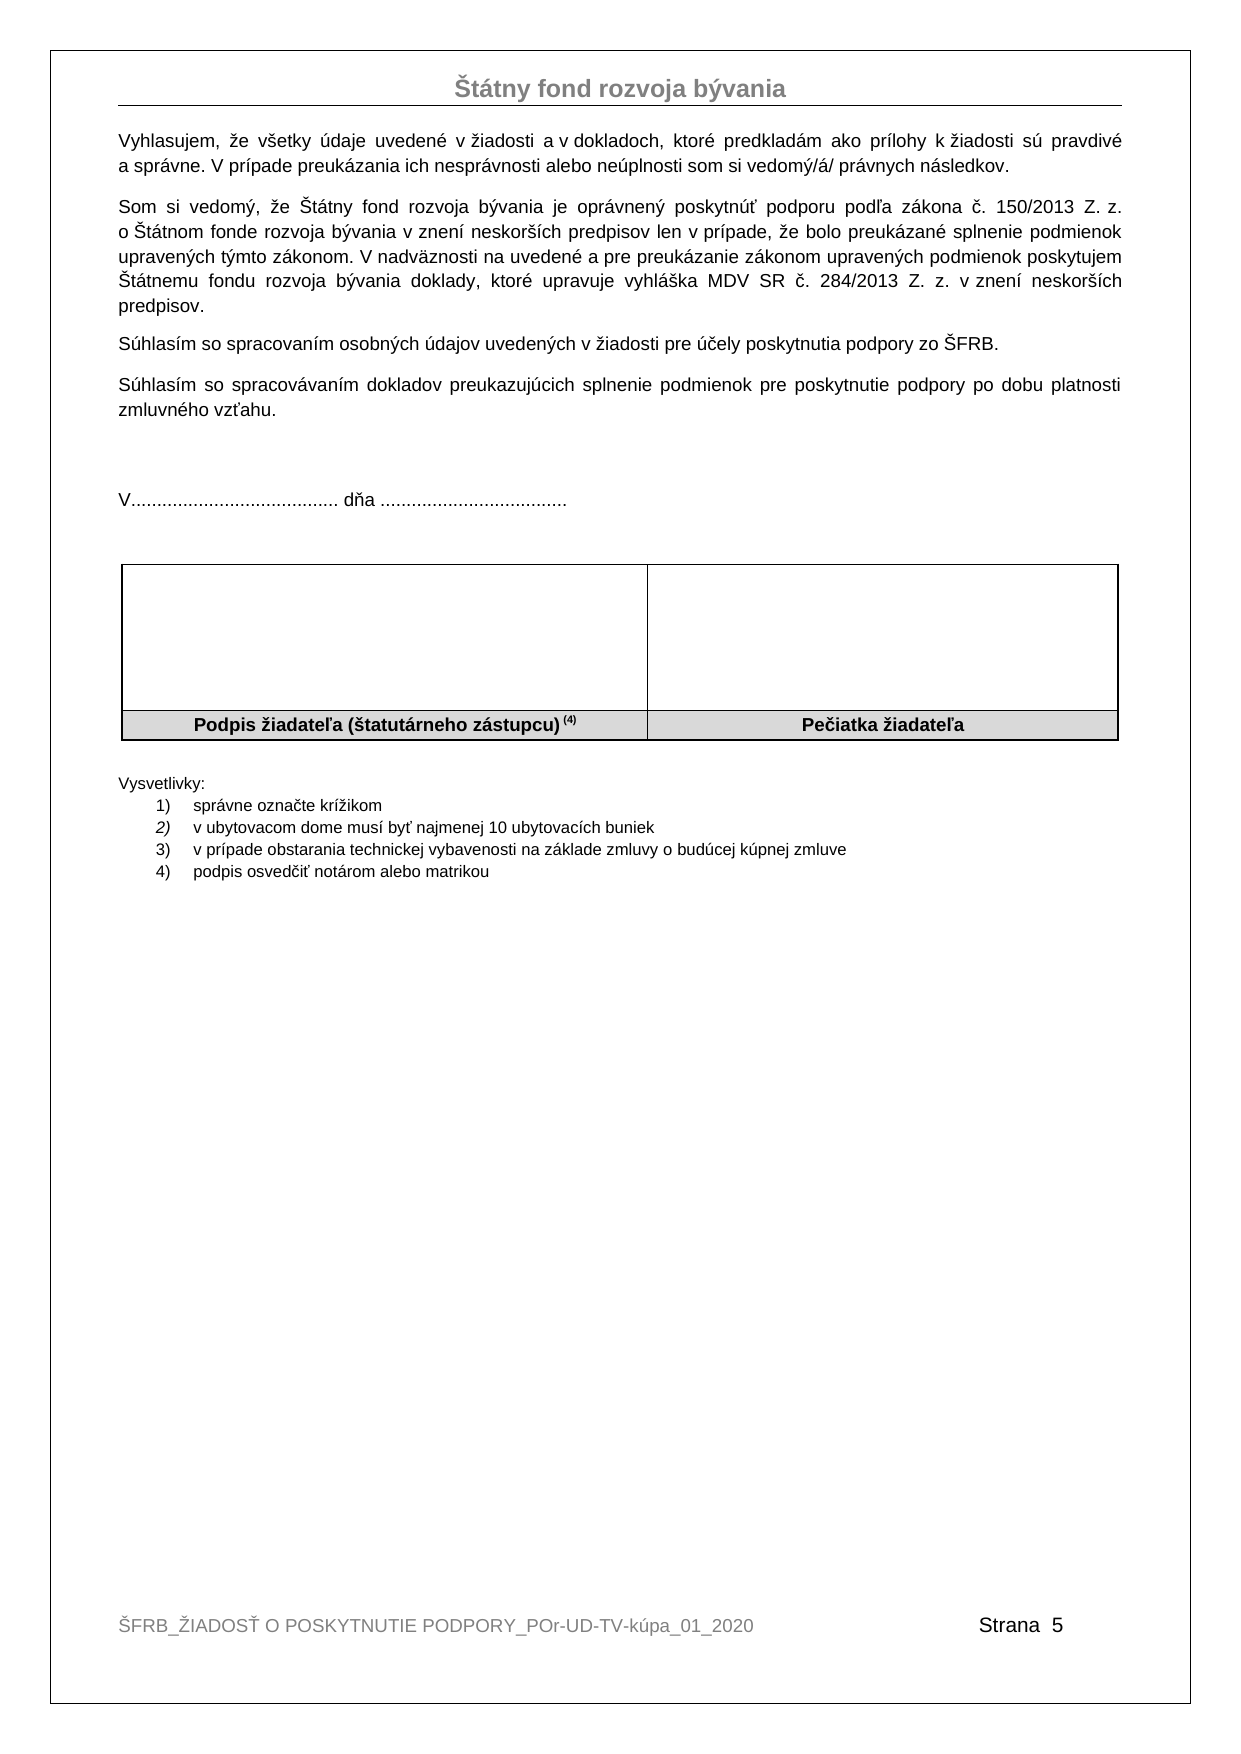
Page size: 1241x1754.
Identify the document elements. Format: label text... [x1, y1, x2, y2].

list podpis osvedčiť notárom alebo matrikou [156, 862, 1122, 881]
text Vyhlasujem, že všetky údaje uvedené v žiadosti a v dokladoch, ktoré predkladám ako prílohy k žiadosti sú pravdivé a správne. V prípade preukázania ich nesprávnosti alebo neúplnosti som si vedomý/á/ právnych následkov. [118, 130, 1122, 176]
text Súhlasím so spracovávaním dokladov preukazujúcich splnenie podmienok pre poskytnutie podpory po dobu platnosti zmluvného vzťahu. [118, 373, 1122, 420]
text Súhlasím so spracovaním osobných údajov uvedených v žiadosti pre účely poskytnutia podpory zo ŠFRB. [118, 332, 1122, 354]
table_header [648, 565, 1117, 710]
text V........................................ dňa .................................... [118, 489, 1122, 511]
list v ubytovacom dome musí byť najmenej 10 ubytovacích buniek [156, 818, 1122, 837]
text Vysvetlivky: [118, 774, 1122, 793]
list správne označte krížikom [156, 796, 1122, 815]
list v prípade obstarania technickej vybavenosti na základe zmluvy o budúcej kúpnej zmluve [156, 840, 1122, 859]
text Som si vedomý, že Štátny fond rozvoja bývania je oprávnený poskytnúť podporu podľa zákona č. 150/2013 Z. z. o Štátnom fonde rozvoja bývania v znení neskorších predpisov len v prípade, že bolo preukázané splnenie podmienok upravených týmto zákonom. V nadväznosti na uvedené a pre preukázanie zákonom upravených podmienok poskytujem Štátnemu fondu rozvoja bývania doklady, ktoré upravuje vyhláška MDV SR č. 284/2013 Z. z. v znení neskorších predpisov. [118, 196, 1122, 317]
table_header [123, 565, 647, 710]
table_cell Pečiatka žiadateľa [648, 711, 1117, 739]
table_cell Podpis žiadateľa (štatutárneho zástupcu) (4) [123, 711, 647, 739]
